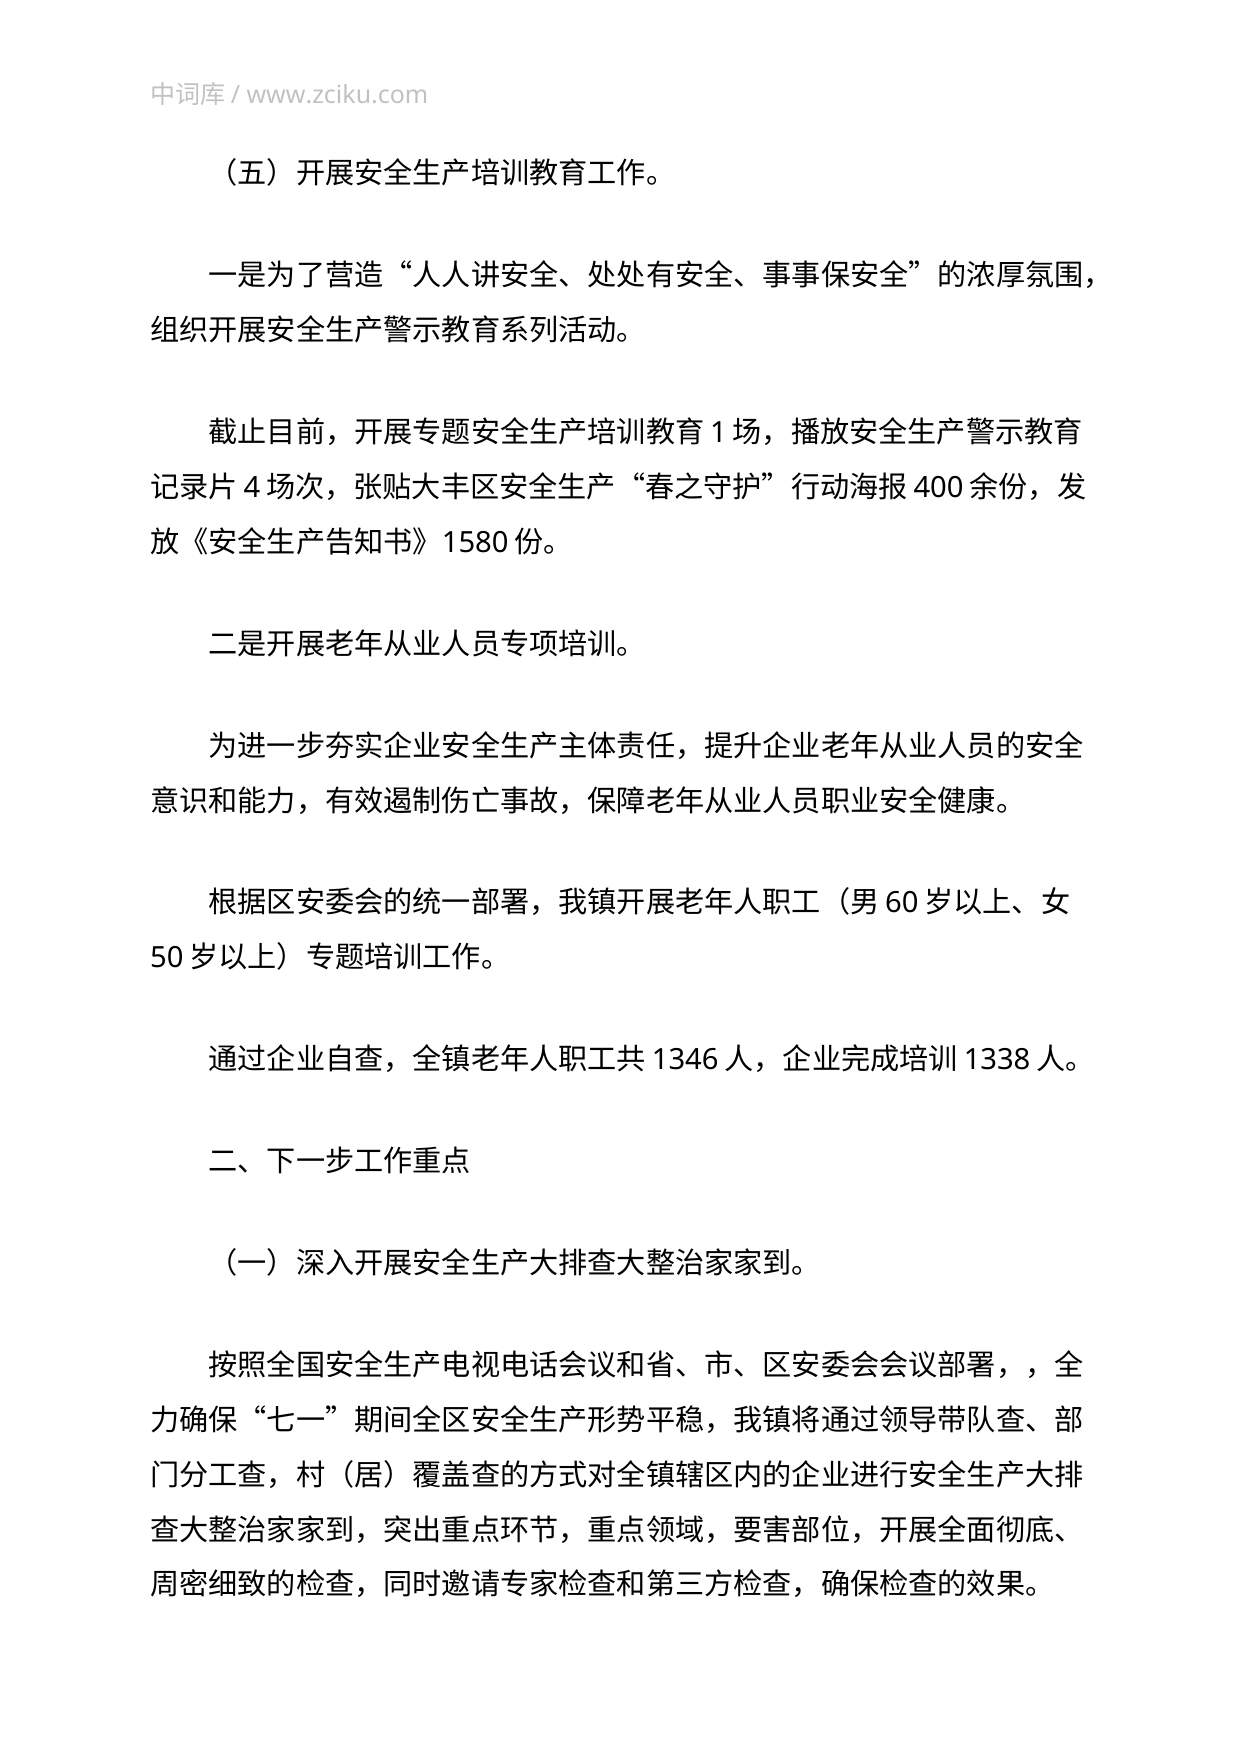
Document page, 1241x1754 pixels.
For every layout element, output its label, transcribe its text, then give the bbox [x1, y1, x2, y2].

text 根据区安委会的统一部署，我镇开展老年人职工（男60岁以上、女50岁以上）专题培训工作。 [150, 879, 1090, 976]
text （一）深入开展安全生产大排查大整治家家到。 [150, 1239, 1090, 1282]
text 二、下一步工作重点 [150, 1138, 1090, 1180]
text 为进一步夯实企业安全生产主体责任，提升企业老年从业人员的安全意识和能力，有效遏制伤亡事故，保障老年从业人员职业安全健康。 [150, 722, 1090, 819]
text （五）开展安全生产培训教育工作。 [150, 150, 1090, 192]
text 一是为了营造“人人讲安全、处处有安全、事事保安全”的浓厚氛围，组织开展安全生产警示教育系列活动。 [150, 252, 1090, 349]
text 截止目前，开展专题安全生产培训教育1场，播放安全生产警示教育记录片4场次，张贴大丰区安全生产“春之守护”行动海报400余份，发放《安全生产告知书》1580份。 [150, 408, 1090, 561]
text 按照全国安全生产电视电话会议和省、市、区安委会会议部署，，全力确保“七一”期间全区安全生产形势平稳，我镇将通过领导带队查、部门分工查，村（居）覆盖查的方式对全镇辖区内的企业进行安全生产大排查大整治家家到，突出重点环节，重点领域，要害部位，开展全面彻底、周密细致的检查，同时邀请专家检查和第三方检查，确保检查的效果。 [150, 1341, 1090, 1603]
text 通过企业自查，全镇老年人职工共1346人，企业完成培训1338人。 [150, 1036, 1090, 1078]
text 二是开展老年从业人员专项培训。 [150, 620, 1090, 663]
